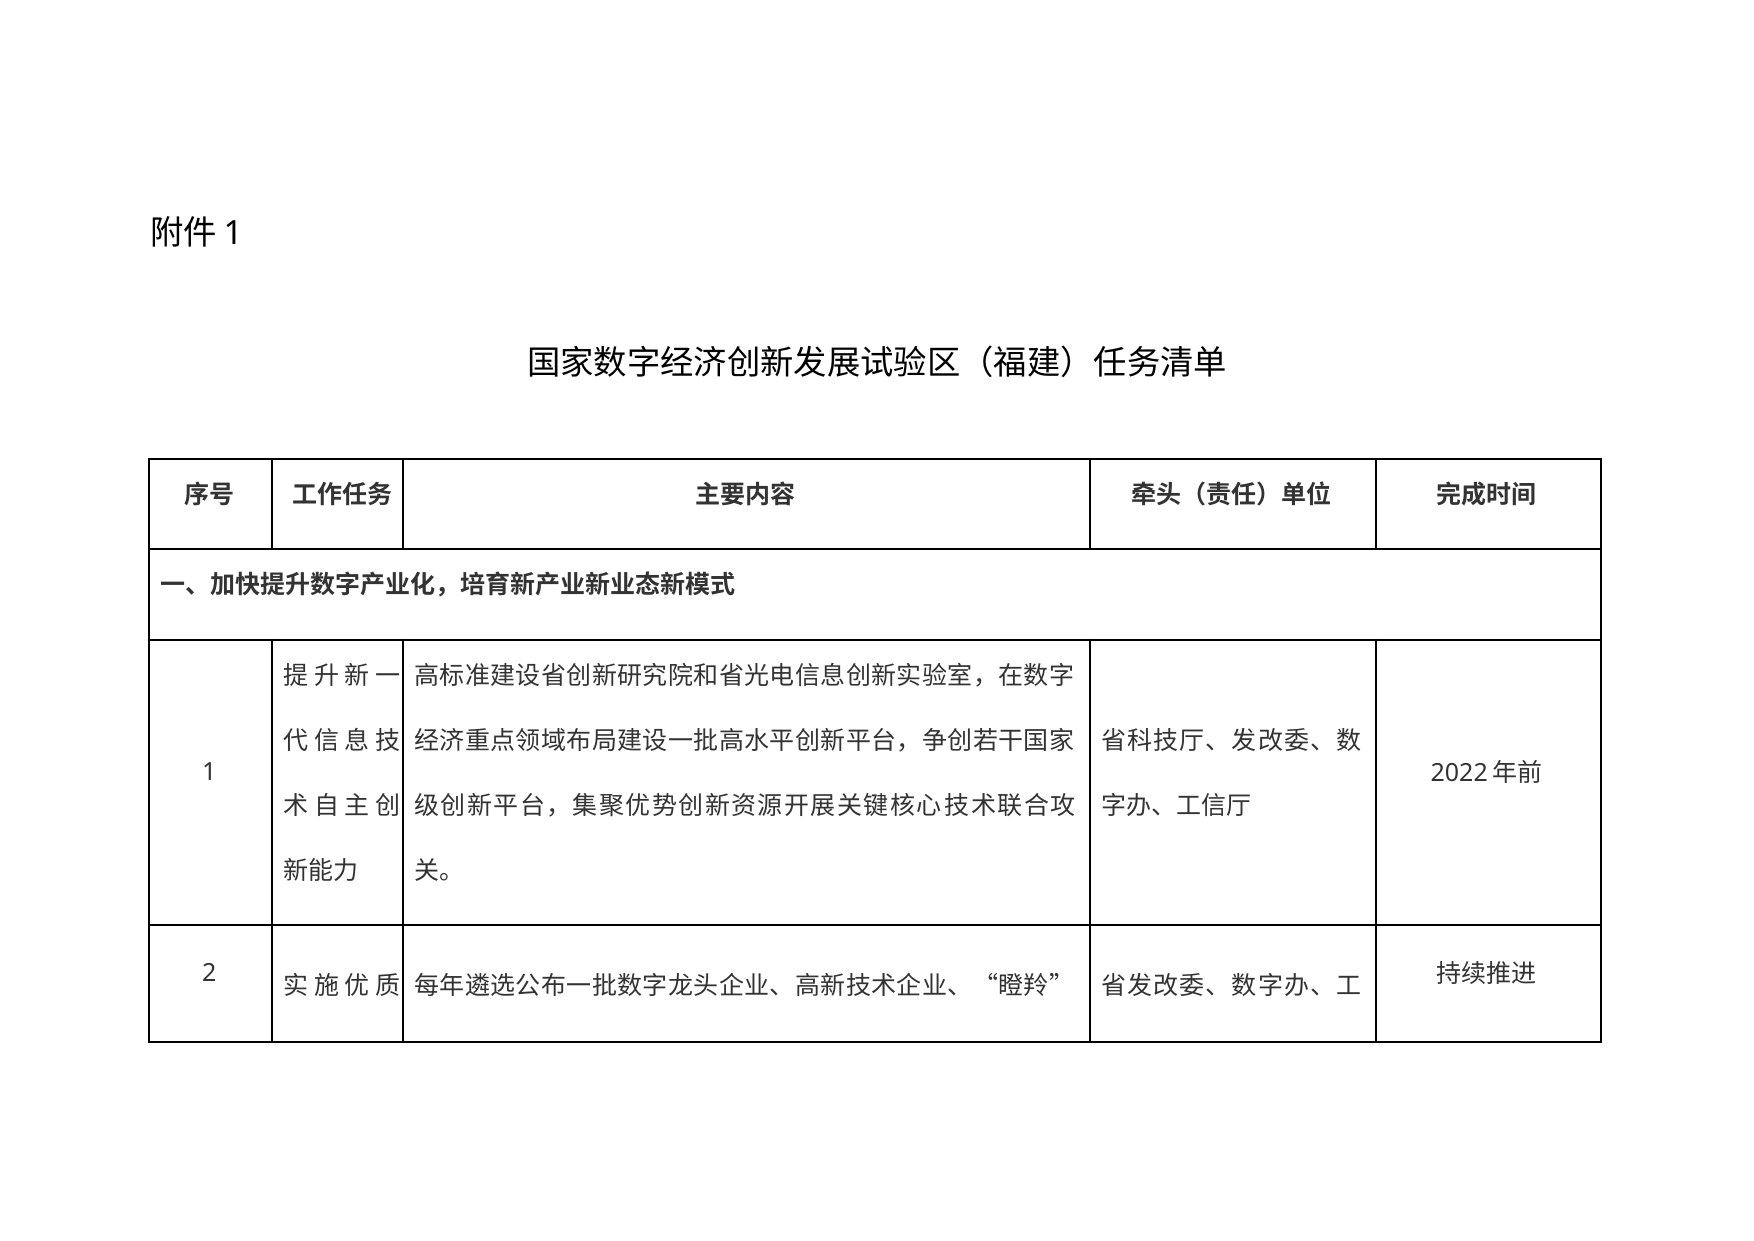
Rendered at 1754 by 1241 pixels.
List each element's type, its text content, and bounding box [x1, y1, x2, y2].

table_cell 一、加快提升数字产业化，培育新产业新业态新模式 [150, 550, 1600, 639]
table_header 序号 [150, 460, 271, 548]
text 国家数字经济创新发展试验区（福建）任务清单 [150, 328, 1604, 393]
table_cell 实施优质数字创新企业培育行动 [273, 926, 402, 1041]
table_cell 提升新一代信息技术自主创新能力 [273, 641, 402, 924]
table_cell 持续推进 [1377, 926, 1600, 1041]
table_cell 省科技厅、发改委、数字办、工信厅 [1091, 641, 1375, 924]
table_header 工作任务 [273, 460, 402, 548]
table_cell 省发改委、数字办、工信厅、科技厅 [1091, 926, 1375, 1041]
table_cell 2022年前 [1377, 641, 1600, 924]
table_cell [404, 926, 1089, 1041]
table_cell 高标准建设省创新研究院和省光电信息创新实验室，在数字经济重点领域布局建设一批高水平创新平台，争创若干国家级创新平台，集聚优势创新资源开展关键核心技术联合攻关。 [404, 641, 1089, 924]
text 附件1 [150, 198, 1604, 263]
table_header 牵头（责任）单位 [1091, 460, 1375, 548]
table_header 完成时间 [1377, 460, 1600, 548]
table_cell 1 [150, 641, 271, 924]
table_cell 2 [150, 926, 271, 1041]
table_header 主要内容 [404, 460, 1089, 548]
